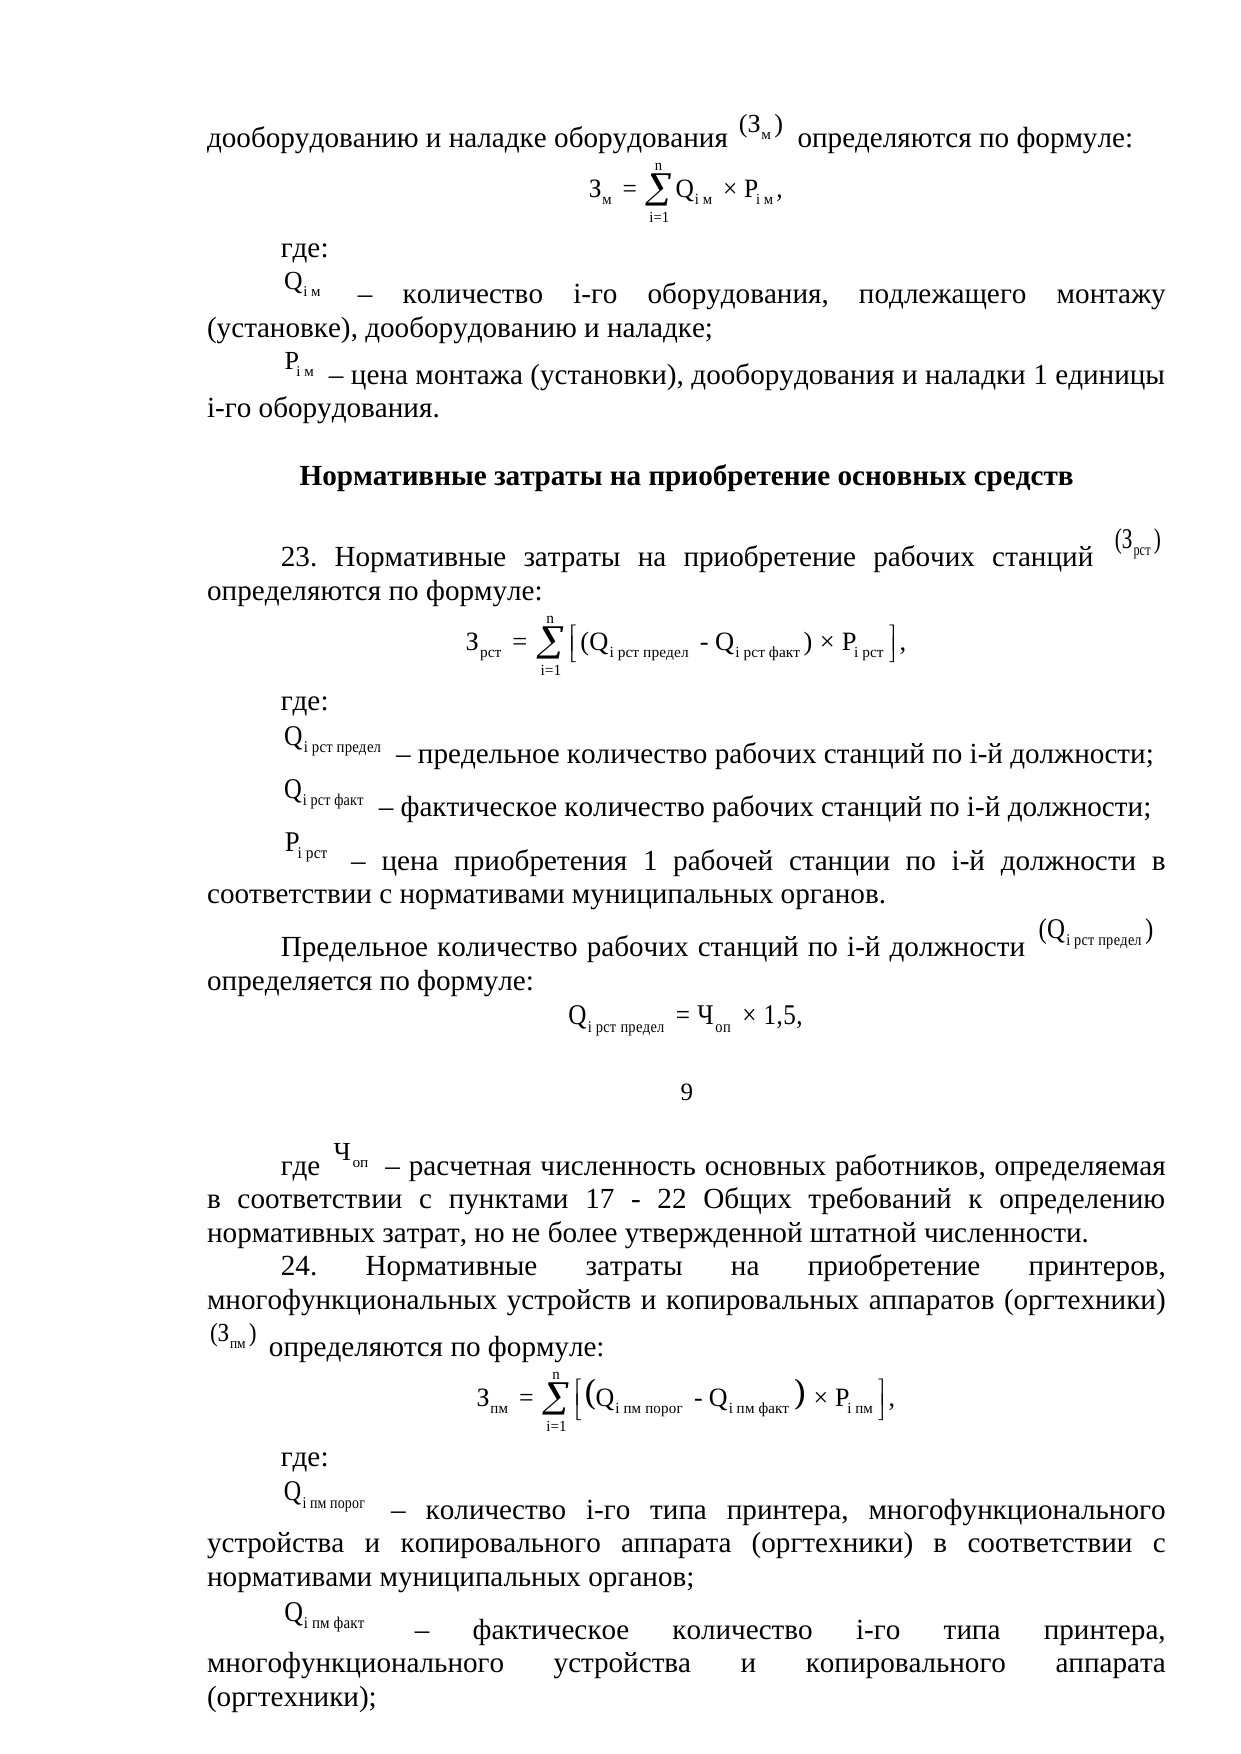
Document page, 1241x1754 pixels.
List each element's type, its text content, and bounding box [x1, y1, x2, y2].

text где: [207, 230, 1166, 263]
text Нормативные затраты на приобретение основных средств [207, 458, 1166, 491]
text – цена приобретения 1 рабочей станции по i-й должности в соответствии с нормативами муниципальных органов. [207, 823, 1166, 910]
text – предельное количество рабочих станций по i-й должности; [207, 717, 1166, 770]
text – фактическое количество i-го типа принтера, многофункционального устройства и копировального аппарата (оргтехники); [207, 1592, 1166, 1713]
text 22. Нормативные затраты на оплату работ по монтажу (установке), дооборудованию и наладке оборудования определяются по формуле: [207, 106, 1166, 153]
text – цена монтажа (установки), дооборудования и наладки 1 единицы i-го оборудования. [207, 344, 1166, 424]
text Предельное количество рабочих станций по i-й должности определяется по формуле: [207, 910, 1166, 996]
text 24. Нормативные затраты на приобретение принтеров, многофункциональных устройств и копировальных аппаратов (оргтехники) определяются по формуле: [207, 1248, 1166, 1362]
text – количество i-го типа принтера, многофункционального устройства и копировального аппарата (оргтехники) в соответствии с нормативами муниципальных органов; [207, 1472, 1166, 1592]
text – фактическое количество рабочих станций по i-й должности; [207, 770, 1166, 823]
text где – расчетная численность основных работников, определяемая в соответствии с пунктами 17 - 22 Общих требований к определению нормативных затрат, но не более утвержденной штатной численности. [207, 1134, 1166, 1248]
text 9 [207, 1077, 1166, 1106]
text 23. Нормативные затраты на приобретение рабочих станций определяются по формуле: [207, 520, 1166, 607]
text – количество i-го оборудования, подлежащего монтажу (установке), дооборудованию и наладке; [207, 263, 1166, 344]
text где: [207, 1439, 1166, 1472]
text где: [207, 683, 1166, 717]
